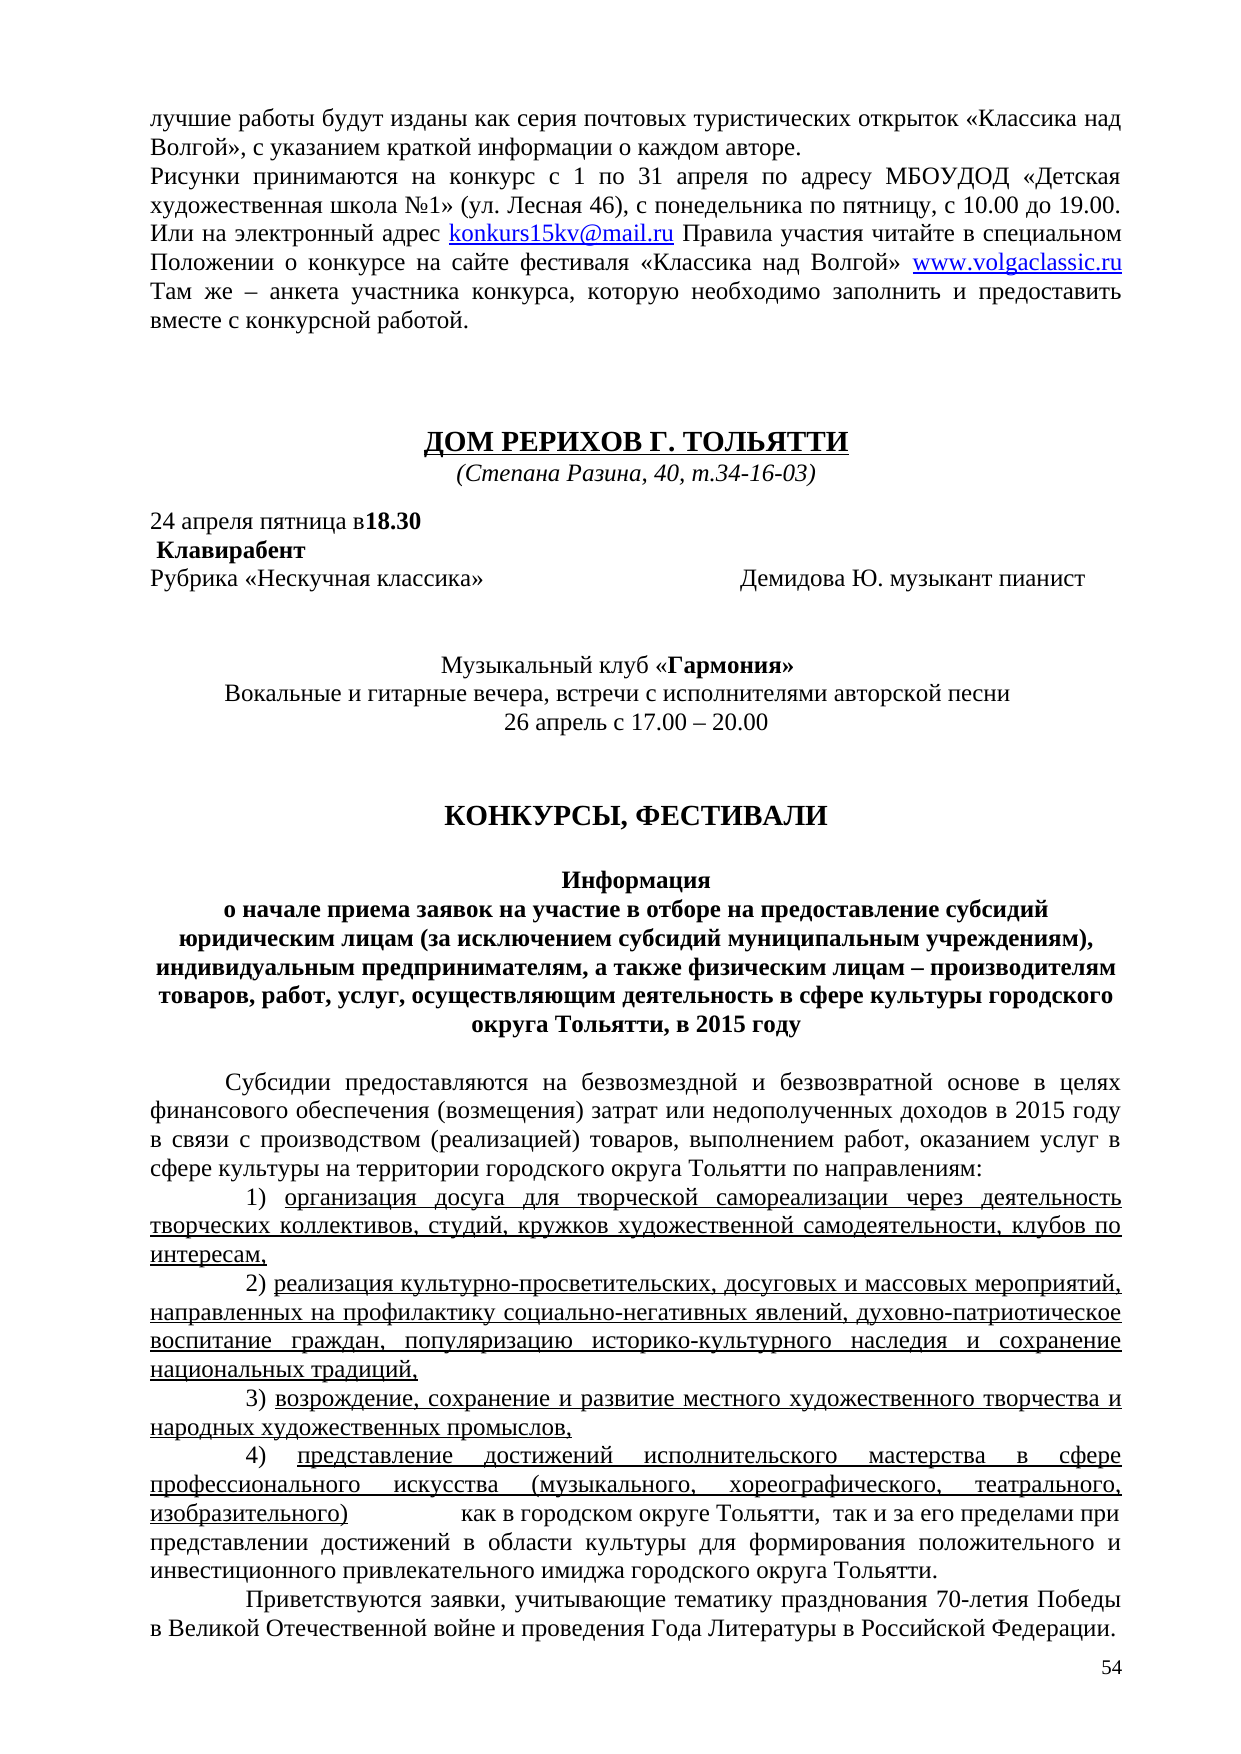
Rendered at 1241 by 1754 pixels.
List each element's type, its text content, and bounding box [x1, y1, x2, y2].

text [150, 103, 1122, 161]
text 24 апреля пятница в18.30 [150, 506, 1122, 535]
text Рисунки принимаются на конкурс с 1 по 31 апреля по адресу МБОУДОД «Детская художественная школа №1» (ул. Лесная 46), с понедельника по пятницу, с 10.00 до 19.00. Или на электронный адрес konkurs15kv@mail.ru Правила участия читайте в специальном Положении о конкурсе на сайте фестиваля «Классика над Волгой» www.volgaclassic.ru Там же – анкета участника конкурса, которую необходимо заполнить и предоставить вместе с конкурсной работой. [150, 161, 1122, 333]
text 3) возрождение, сохранение и развитие местного художественного творчества и народных художественных промыслов, [150, 1383, 1122, 1440]
text КОНКУРСЫ, ФЕСТИВАЛИ [150, 798, 1122, 832]
text Музыкальный клуб «Гармония» [112, 650, 1122, 678]
text 1) организация досуга для творческой самореализации через деятельность творческих коллективов, студий, кружков художественной самодеятельности, клубов по интересам, [150, 1182, 1122, 1235]
text Вокальные и гитарные вечера, встречи с исполнителями авторской песни [112, 678, 1122, 707]
text Субсидии предоставляются на безвозмездной и безвозвратной основе в целях финансового обеспечения (возмещения) затрат или недополученных доходов в 2015 году в связи с производством (реализацией) товаров, выполнением работ, оказанием услуг в сфере культуры на территории городского округа Тольятти по направлениям: [150, 1067, 1122, 1182]
text 2) реализация культурно-просветительских, досуговых и массовых мероприятий, направленных на профилактику социально-негативных явлений, духовно-патриотическое воспитание граждан, популяризацию историко-культурного наследия и сохранение национальных традиций, [150, 1352, 1122, 1383]
text 2) реализация культурно-просветительских, досуговых и массовых мероприятий, направленных на профилактику социально-негативных явлений, духовно-патриотическое воспитание граждан, популяризацию историко-культурного наследия и сохранение национальных традиций, [150, 1268, 1122, 1322]
text 2) реализация культурно-просветительских, досуговых и массовых мероприятий, направленных на профилактику социально-негативных явлений, духовно-патриотическое воспитание граждан, популяризацию историко-культурного наследия и сохранение национальных традиций, [150, 1323, 1122, 1350]
text (Степана Разина, 40, т.34-16-03) [150, 458, 1122, 487]
text ДОМ РЕРИХОВ Г. ТОЛЬЯТТИ [150, 424, 1122, 458]
text о начале приема заявок на участие в отборе на предоставление субсидий юридическим лицам (за исключением субсидий муниципальным учреждениям), индивидуальным предпринимателям, а также физическим лицам – производителям товаров, работ, услуг, осуществляющим деятельность в сфере культуры городского округа Тольятти, в 2015 году [150, 894, 1122, 1038]
text Рубрика «Нескучная классика» Демидова Ю. музыкант пианист [112, 563, 1122, 592]
text 1) организация досуга для творческой самореализации через деятельность творческих коллективов, студий, кружков художественной самодеятельности, клубов по интересам, [150, 1237, 1122, 1268]
text 4) представление достижений исполнительского мастерства в сфере профессионального искусства (музыкального, хореографического, театрального, изобразительного) как в городском округе Тольятти, так и за его пределами при представлении достижений в области культуры для формирования положительного и инвестиционного привлекательного имиджа городского округа Тольятти. [150, 1496, 1122, 1584]
text Приветствуются заявки, учитывающие тематику празднования 70-летия Победы в Великой Отечественной войне и проведения Года Литературы в Российской Федерации. [150, 1584, 1122, 1642]
text Информация [150, 865, 1122, 894]
text 4) представление достижений исполнительского мастерства в сфере профессионального искусства (музыкального, хореографического, театрального, изобразительного) как в городском округе Тольятти, так и за его пределами при представлении достижений в области культуры для формирования положительного и инвестиционного привлекательного имиджа городского округа Тольятти. [150, 1440, 1122, 1494]
text 26 апрель с 17.00 – 20.00 [150, 707, 1122, 736]
text Клавирабент [112, 535, 1122, 563]
